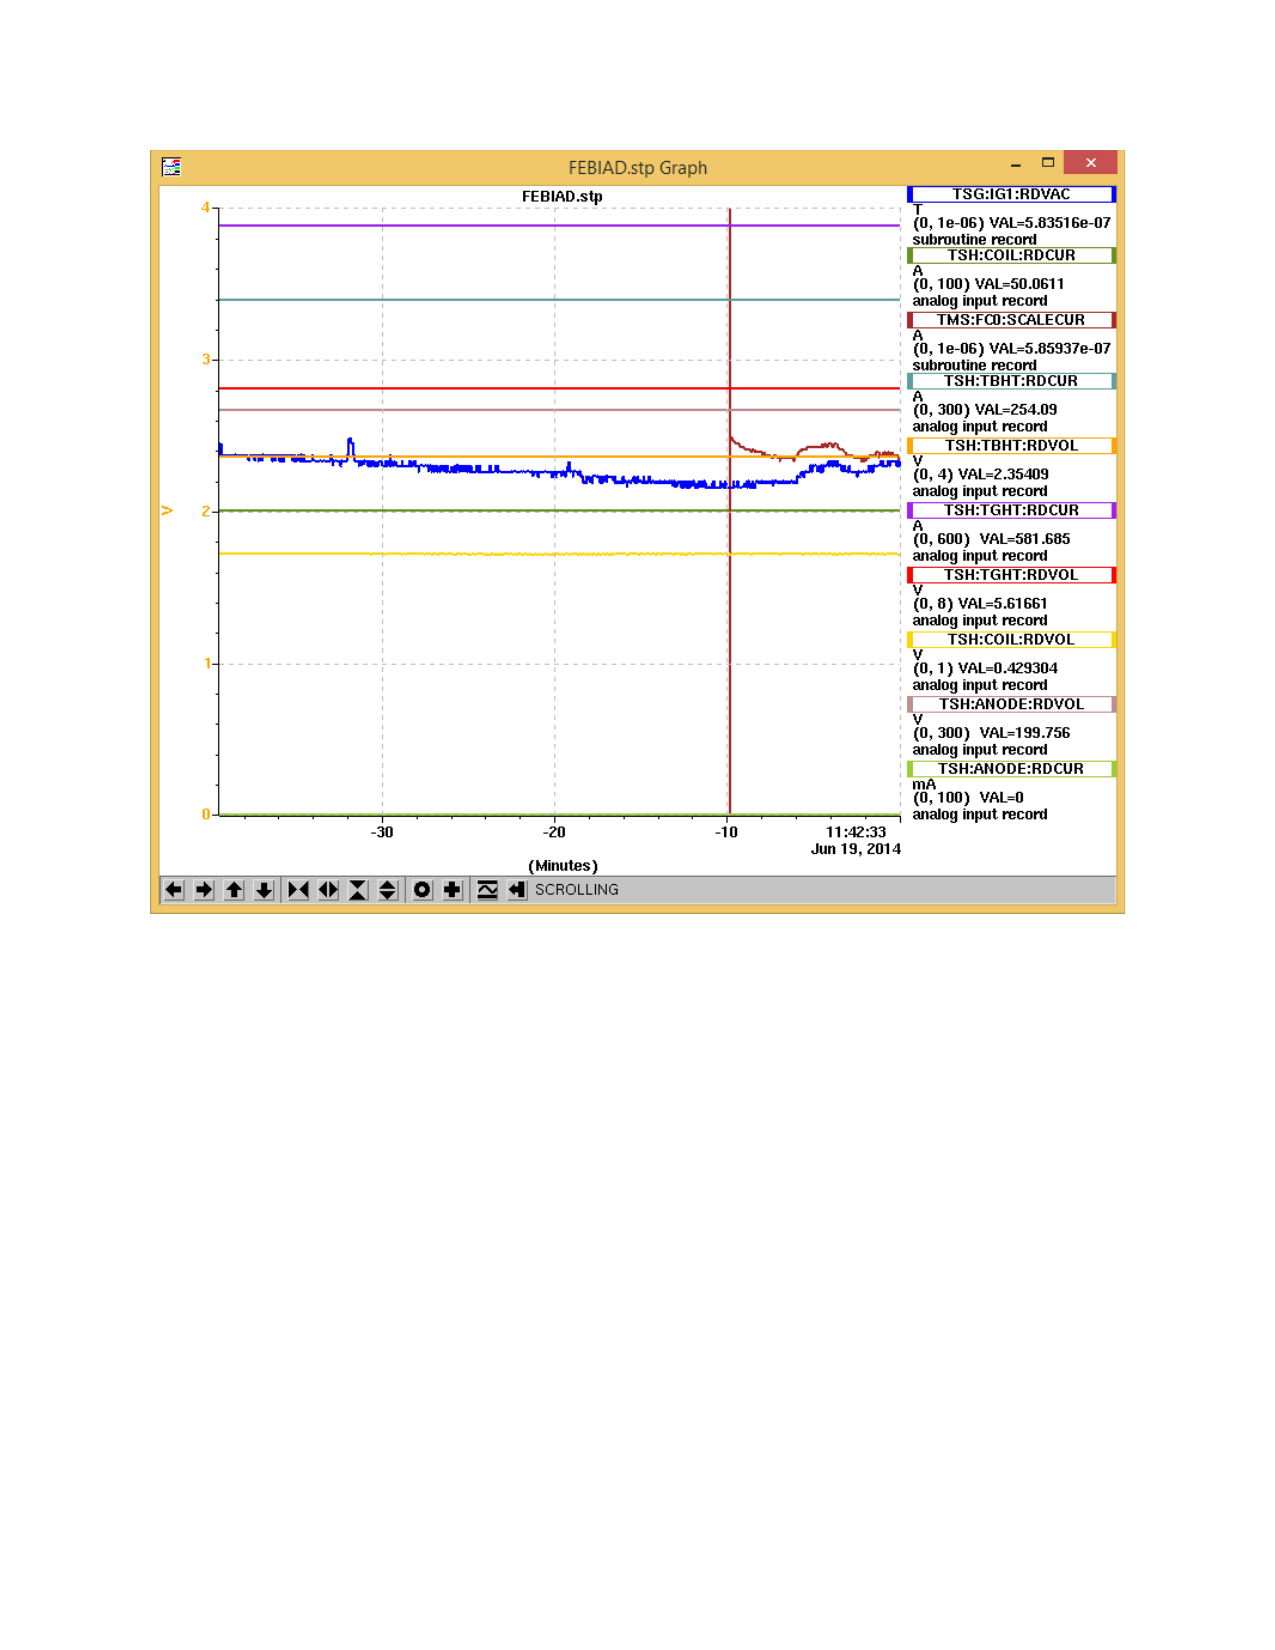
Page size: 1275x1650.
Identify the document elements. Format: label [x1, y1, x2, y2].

picture [150, 150, 1125, 914]
